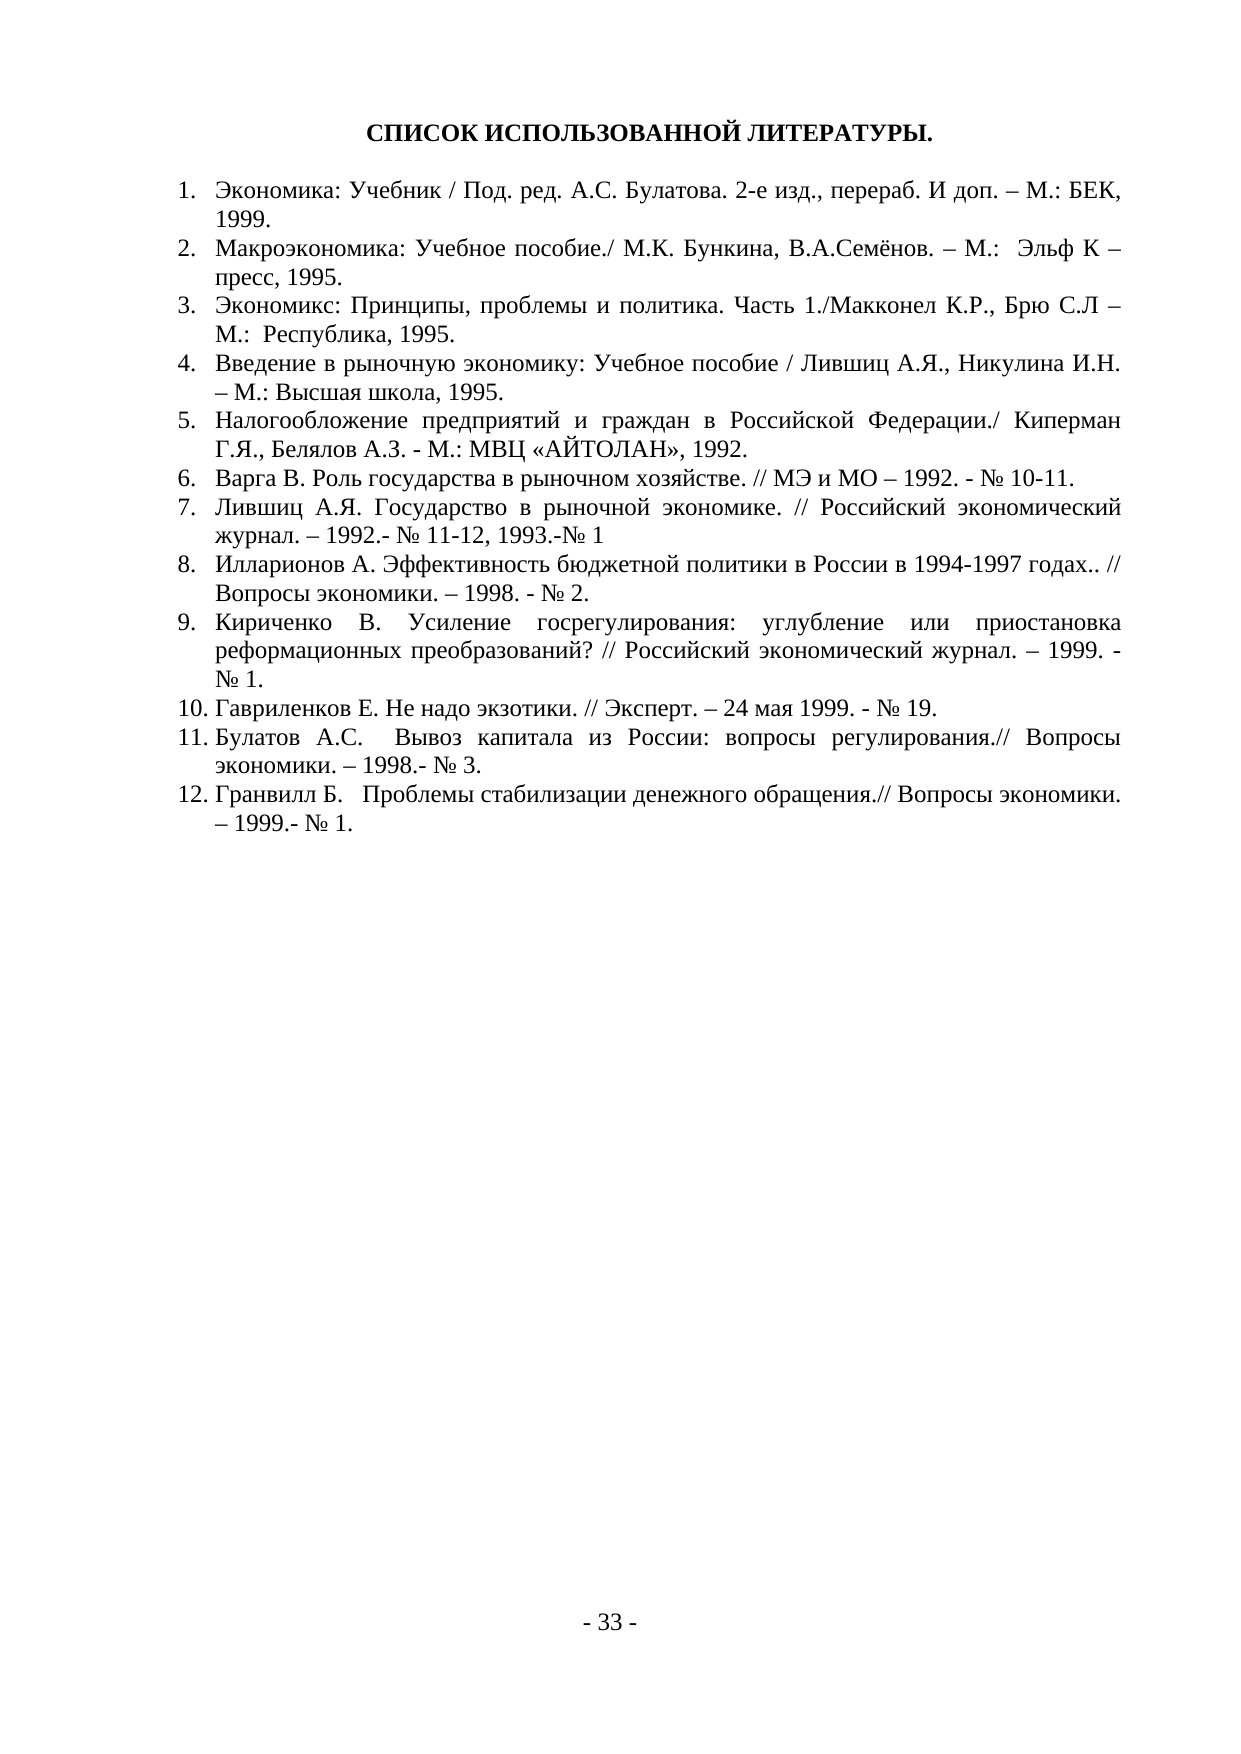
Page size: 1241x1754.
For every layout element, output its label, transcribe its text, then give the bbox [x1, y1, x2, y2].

list Введение в рыночную экономику: Учебное пособие / Лившиц А.Я., Никулина И.Н. – М.: Высшая школа, 1995. [177, 348, 1122, 406]
list Макроэкономика: Учебное пособие./ М.К. Бункина, В.А.Семёнов. – М.: Эльф К – пресс, 1995. [177, 233, 1122, 291]
list Гавриленков Е. Не надо экзотики. // Эксперт. – 24 мая 1999. - № 19. [177, 693, 1122, 722]
text СПИСОК ИСПОЛЬЗОВАННОЙ ЛИТЕРАТУРЫ. [177, 118, 1122, 147]
list Экономикс: Принципы, проблемы и политика. Часть 1./Макконел К.Р., Брю С.Л – М.: Республика, 1995. [177, 291, 1122, 348]
list Булатов А.С. Вывоз капитала из России: вопросы регулирования.// Вопросы экономики. – 1998.- № 3. [177, 722, 1122, 779]
list Кириченко В. Усиление госрегулирования: углубление или приостановка реформационных преобразований? // Российский экономический журнал. – 1999. - № 1. [177, 607, 1122, 693]
list Илларионов А. Эффективность бюджетной политики в России в 1994-1997 годах.. // Вопросы экономики. – 1998. - № 2. [177, 549, 1122, 607]
list Лившиц А.Я. Государство в рыночной экономике. // Российский экономический журнал. – 1992.- № 11-12, 1993.-№ 1 [177, 492, 1122, 549]
list Гранвилл Б. Проблемы стабилизации денежного обращения.// Вопросы экономики. – 1999.- № 1. [177, 779, 1122, 837]
list Варга В. Роль государства в рыночном хозяйстве. // МЭ и МО – 1992. - № 10-11. [177, 463, 1122, 492]
list Экономика: Учебник / Под. ред. А.С. Булатова. 2-е изд., перераб. И доп. – М.: БЕК, 1999. [177, 176, 1122, 233]
list Налогообложение предприятий и граждан в Российской Федерации./ Киперман Г.Я., Белялов А.З. - М.: МВЦ «АЙТОЛАН», 1992. [177, 406, 1122, 463]
